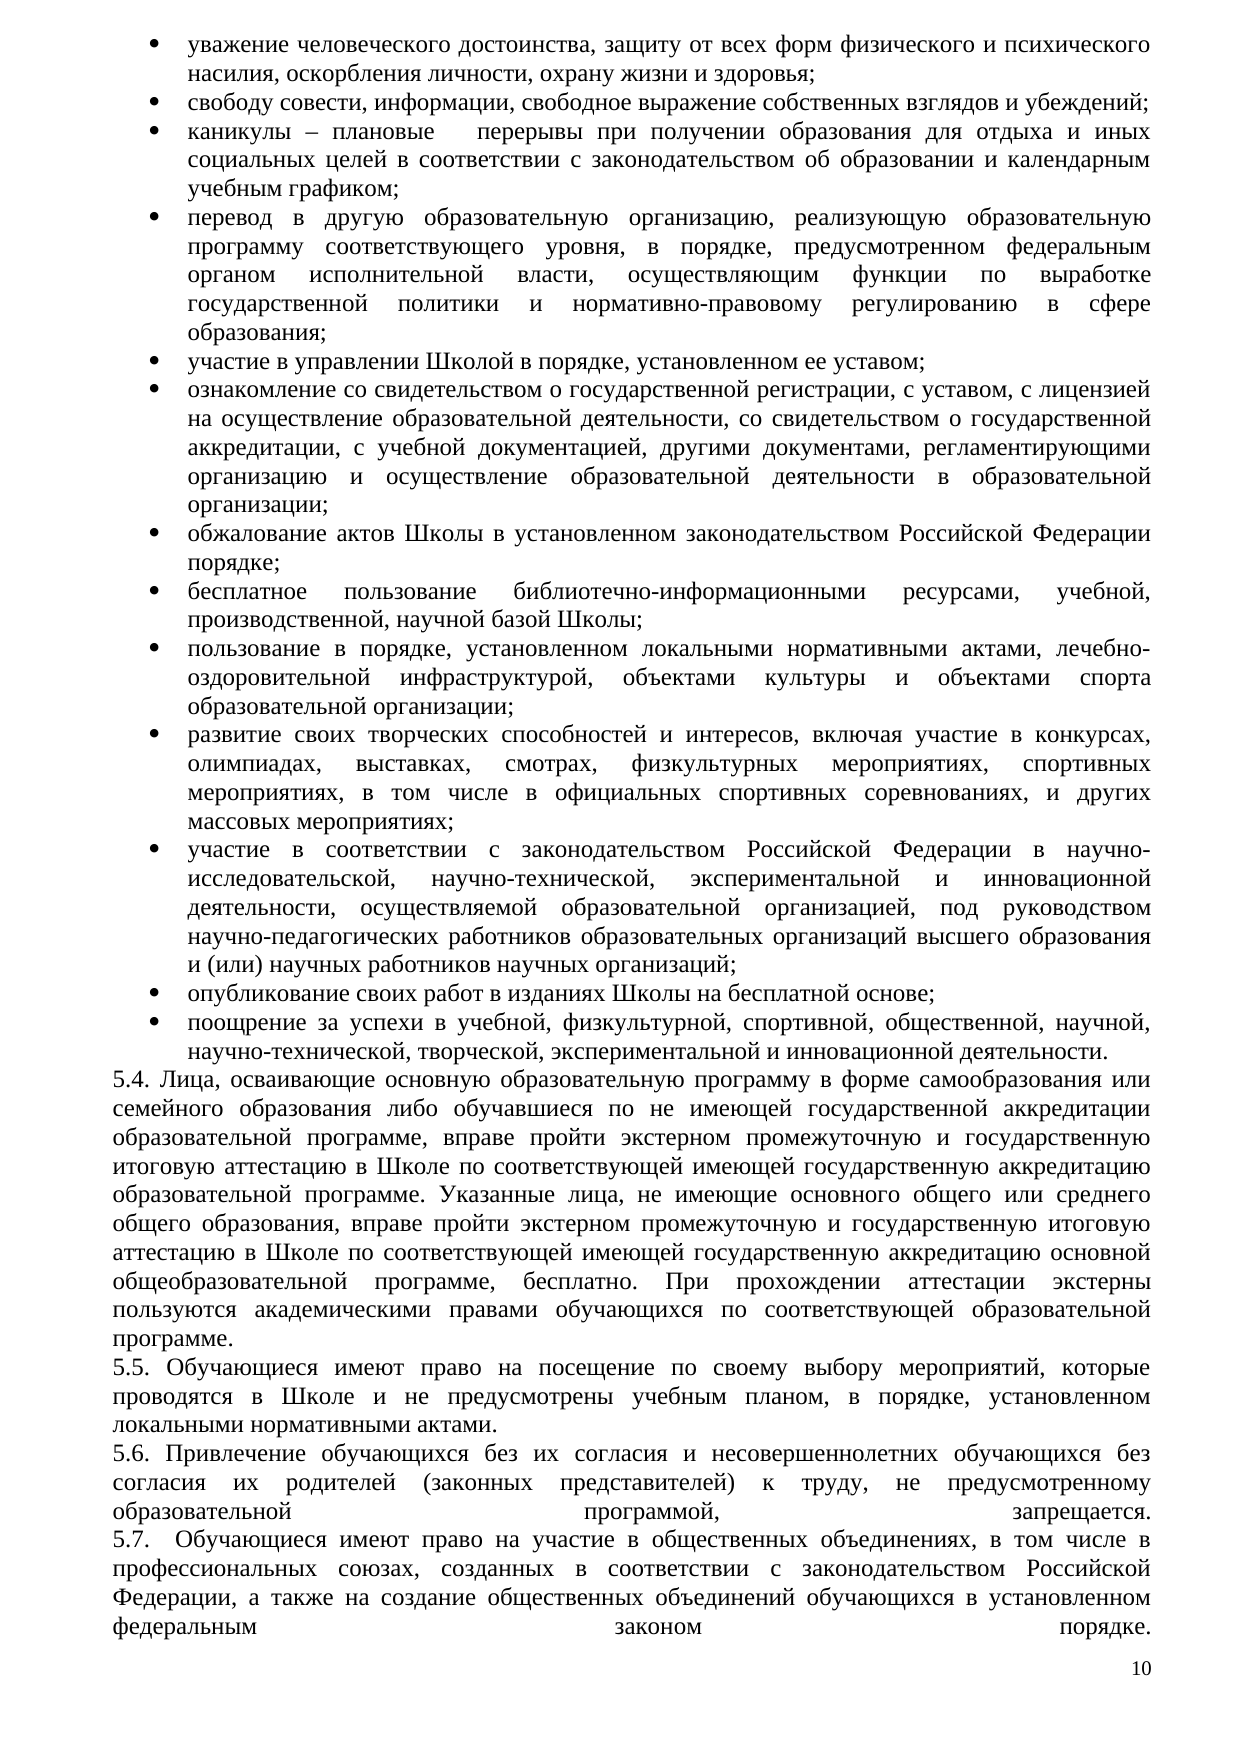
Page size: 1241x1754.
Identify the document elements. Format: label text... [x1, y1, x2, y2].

list ознакомление со свидетельством о государственной регистрации, с уставом, с лицензией на осуществление образовательной деятельности, со свидетельством о государственной аккредитации, с учебной документацией, другими документами, регламентирующими организацию и осуществление образовательной деятельности в образовательной организации; [150, 374, 1152, 518]
list поощрение за успехи в учебной, физкультурной, спортивной, общественной, научной, научно-технической, творческой, экспериментальной и инновационной деятельности. [150, 1007, 1152, 1064]
list обжалование актов Школы в установленном законодательством Российской Федерации порядке; [150, 518, 1152, 576]
list пользование в порядке, установленном локальными нормативными актами, лечебно-оздоровительной инфраструктурой, объектами культуры и объектами спорта образовательной организации; [150, 633, 1152, 719]
list уважение человеческого достоинства, защиту от всех форм физического и психического насилия, оскорбления личности, охрану жизни и здоровья; [150, 29, 1152, 87]
list участие в управлении Школой в порядке, установленном ее уставом; [150, 346, 1152, 374]
list опубликование своих работ в изданиях Школы на бесплатной основе; [150, 978, 1152, 1007]
text 5.4. Лица, осваивающие основную образовательную программу в форме самообразования или семейного образования либо обучавшиеся по не имеющей государственной аккредитации образовательной программе, вправе пройти экстерном промежуточную и государственную итоговую аттестацию в Школе по соответствующей имеющей государственную аккредитацию образовательной программе. Указанные лица, не имеющие основного общего или среднего общего образования, вправе пройти экстерном промежуточную и государственную итоговую аттестацию в Школе по соответствующей имеющей государственную аккредитацию основной общеобразовательной программе, бесплатно. При прохождении аттестации экстерны пользуются академическими правами обучающихся по соответствующей образовательной программе. 5.5. Обучающиеся имеют право на посещение по своему выбору мероприятий, которые проводятся в Школе и не предусмотрены учебным планом, в порядке, установленном локальными нормативными актами. [112, 1064, 1152, 1438]
list перевод в другую образовательную организацию, реализующую образовательную программу соответствующего уровня, в порядке, предусмотренном федеральным органом исполнительной власти, осуществляющим функции по выработке государственной политики и нормативно-правовому регулированию в сфере образования; [150, 202, 1152, 346]
list каникулы – плановые перерывы при получении образования для отдыха и иных социальных целей в соответствии с законодательством об образовании и календарным учебным графиком; [150, 116, 1152, 202]
list свободу совести, информации, свободное выражение собственных взглядов и убеждений; [150, 87, 1152, 116]
list бесплатное пользование библиотечно-информационными ресурсами, учебной, производственной, научной базой Школы; [150, 576, 1152, 633]
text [112, 1438, 1152, 1639]
list развитие своих творческих способностей и интересов, включая участие в конкурсах, олимпиадах, выставках, смотрах, физкультурных мероприятиях, спортивных мероприятиях, в том числе в официальных спортивных соревнованиях, и других массовых мероприятиях; [150, 719, 1152, 834]
list участие в соответствии с законодательством Российской Федерации в научно-исследовательской, научно-технической, экспериментальной и инновационной деятельности, осуществляемой образовательной организацией, под руководством научно-педагогических работников образовательных организаций высшего образования и (или) научных работников научных организаций; [150, 834, 1152, 978]
